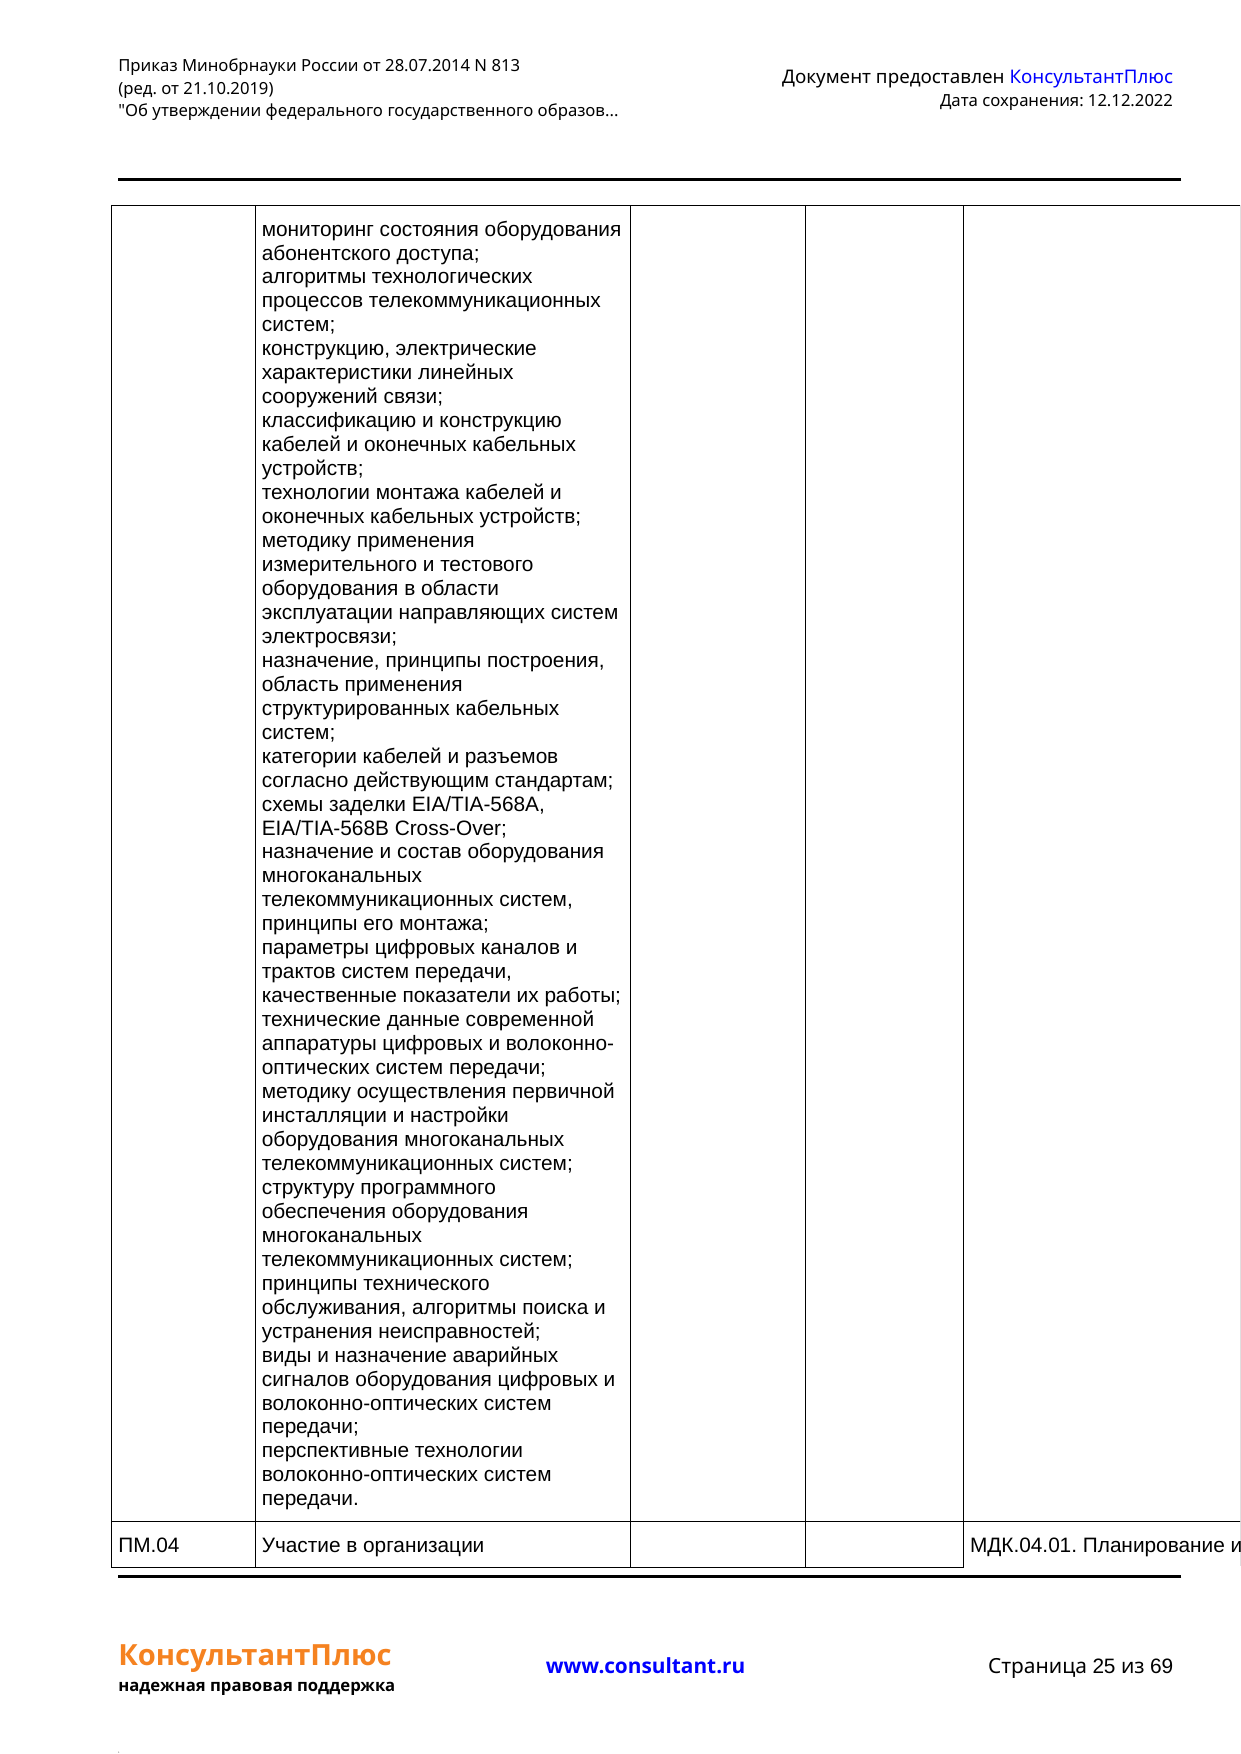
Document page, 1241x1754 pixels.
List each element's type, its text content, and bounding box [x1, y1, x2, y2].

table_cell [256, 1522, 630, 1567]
table_cell [631, 1522, 805, 1567]
table_cell ПМ.04 [112, 1522, 255, 1567]
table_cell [964, 1522, 1240, 1567]
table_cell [964, 206, 1240, 1521]
table_cell [806, 1522, 963, 1567]
